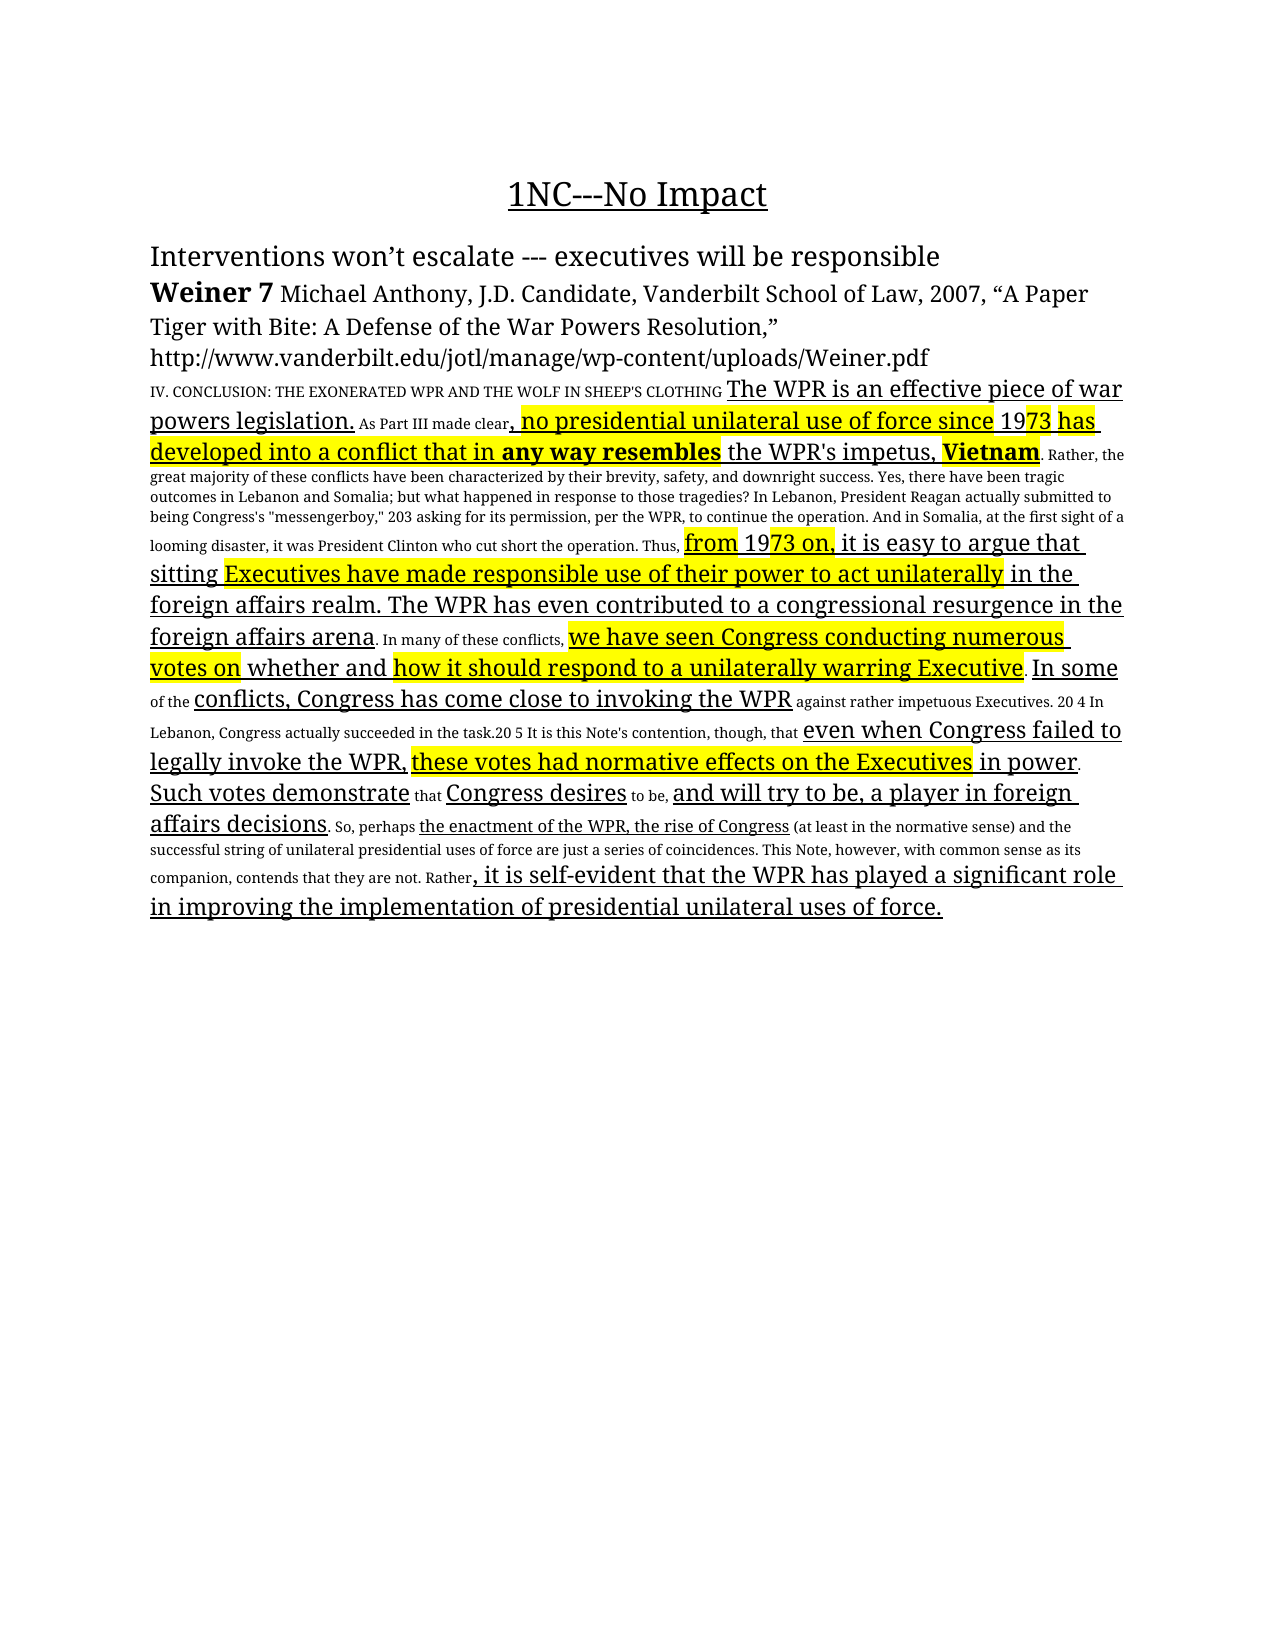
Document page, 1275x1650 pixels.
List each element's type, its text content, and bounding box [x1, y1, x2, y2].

subtitle Interventions won’t escalate --- executives will be responsible [150, 237, 1125, 274]
text IV. CONCLUSION: THE EXONERATED WPR AND THE WOLF IN SHEEP'S CLOTHING The WPR is an effective piece of war powers legislation. As Part III made clear, no presidential unilateral use of force since 1973 has developed into a conflict that in any way resembles the WPR's impetus, Vietnam. Rather, the great majority of these conflicts have been characterized by their brevity, safety, and downright success. Yes, there have been tragic outcomes in Lebanon and Somalia; but what happened in response to those tragedies? In Lebanon, President Reagan actually submitted to being Congress's "messengerboy," 203 asking for its permission, per the WPR, to continue the operation. And in Somalia, at the first sight of a looming disaster, it was President Clinton who cut short the operation. Thus, from 1973 on, it is easy to argue that sitting Executives have made responsible use of their power to act unilaterally in the foreign affairs realm. The WPR has even contributed to a congressional resurgence in the foreign affairs arena. In many of these conflicts, we have seen Congress conducting numerous votes on whether and how it should respond to a unilaterally warring Executive. In some of the conflicts, Congress has come close to invoking the WPR against rather impetuous Executives. 20 4 In Lebanon, Congress actually succeeded in the task.20 5 It is this Note's contention, though, that even when Congress failed to legally invoke the WPR, these votes had normative effects on the Executives in power. Such votes demonstrate that Congress desires to be, and will try to be, a player in foreign affairs decisions. So, perhaps the enactment of the WPR, the rise of Congress (at least in the normative sense) and the successful string of unilateral presidential uses of force are just a series of coincidences. This Note, however, with common sense as its companion, contends that they are not. Rather, it is self-evident that the WPR has played a significant role in improving the implementation of presidential unilateral uses of force. [150, 373, 1125, 922]
subtitle 1NC---No Impact [150, 171, 1125, 216]
text Weiner 7 Michael Anthony, J.D. Candidate, Vanderbilt School of Law, 2007, “A Paper Tiger with Bite: A Defense of the War Powers Resolution,” http://www.vanderbilt.edu/jotl/manage/wp-content/uploads/Weiner.pdf [150, 274, 1125, 373]
